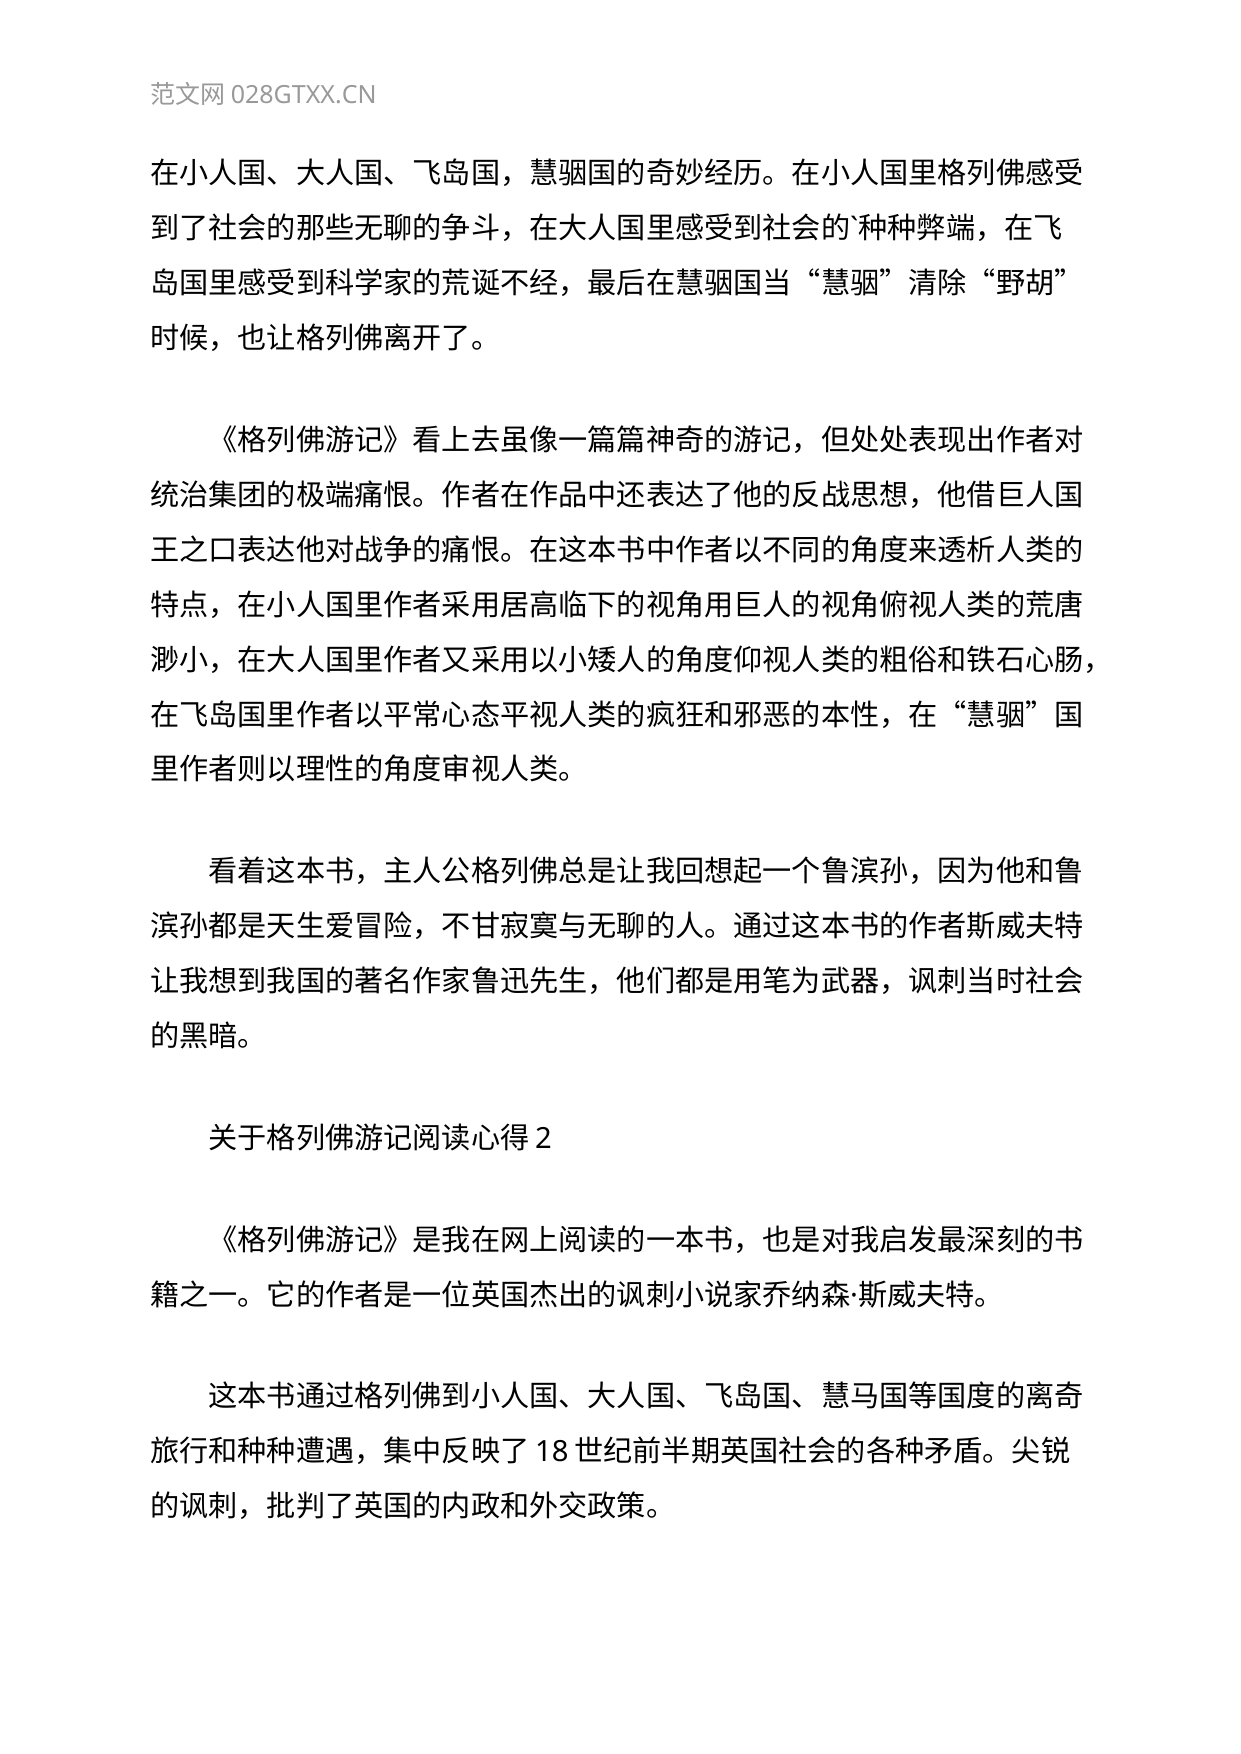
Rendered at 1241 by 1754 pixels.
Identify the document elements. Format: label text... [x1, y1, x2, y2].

text 这本书通过格列佛到小人国、大人国、飞岛国、慧马国等国度的离奇旅行和种种遭遇，集中反映了18世纪前半期英国社会的各种矛盾。尖锐的讽刺，批判了英国的内政和外交政策。 [150, 1373, 1090, 1525]
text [150, 150, 1090, 357]
text 《格列佛游记》是我在网上阅读的一本书，也是对我启发最深刻的书籍之一。它的作者是一位英国杰出的讽刺小说家乔纳森·斯威夫特。 [150, 1216, 1090, 1313]
text 关于格列佛游记阅读心得2 [150, 1114, 1090, 1157]
text 看着这本书，主人公格列佛总是让我回想起一个鲁滨孙，因为他和鲁滨孙都是天生爱冒险，不甘寂寞与无聊的人。通过这本书的作者斯威夫特让我想到我国的著名作家鲁迅先生，他们都是用笔为武器，讽刺当时社会的黑暗。 [150, 848, 1090, 1055]
text 《格列佛游记》看上去虽像一篇篇神奇的游记，但处处表现出作者对统治集团的极端痛恨。作者在作品中还表达了他的反战思想，他借巨人国王之口表达他对战争的痛恨。在这本书中作者以不同的角度来透析人类的特点，在小人国里作者采用居高临下的视角用巨人的视角俯视人类的荒唐渺小，在大人国里作者又采用以小矮人的角度仰视人类的粗俗和铁石心肠，在飞岛国里作者以平常心态平视人类的疯狂和邪恶的本性，在“慧骃”国里作者则以理性的角度审视人类。 [150, 417, 1090, 788]
